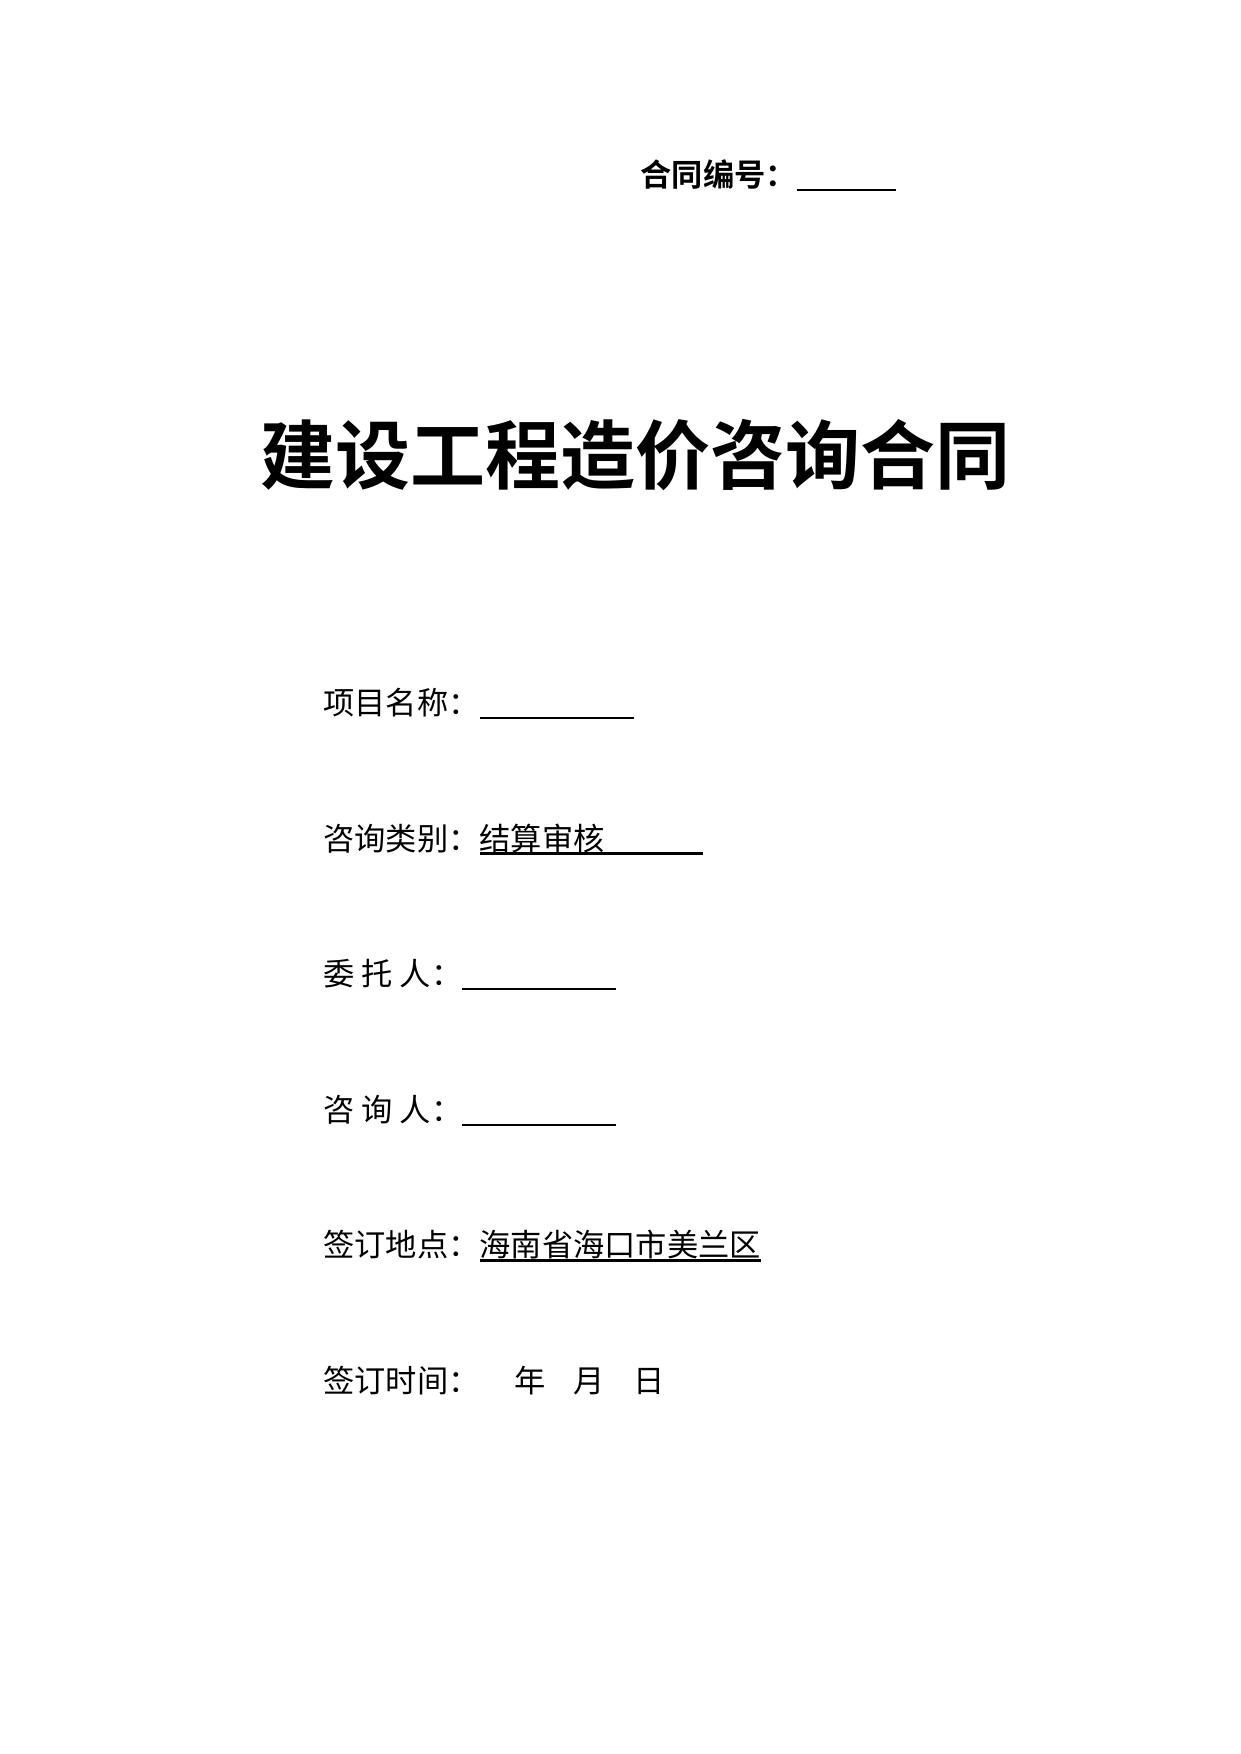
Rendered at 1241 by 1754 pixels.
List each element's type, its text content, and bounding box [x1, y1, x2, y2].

text 项目名称： [323, 678, 1090, 723]
text 签订地点：海南省海口市美兰区 [323, 1221, 1090, 1266]
text 咨 询 人： [323, 1085, 1090, 1130]
text 咨询类别：结算审核 [323, 814, 1090, 859]
text 委 托 人： [323, 949, 1090, 994]
text 合同编号： [177, 150, 1093, 195]
text 签订时间： 年 月 日 [323, 1356, 1090, 1401]
text 建设工程造价咨询合同 [177, 396, 1093, 505]
